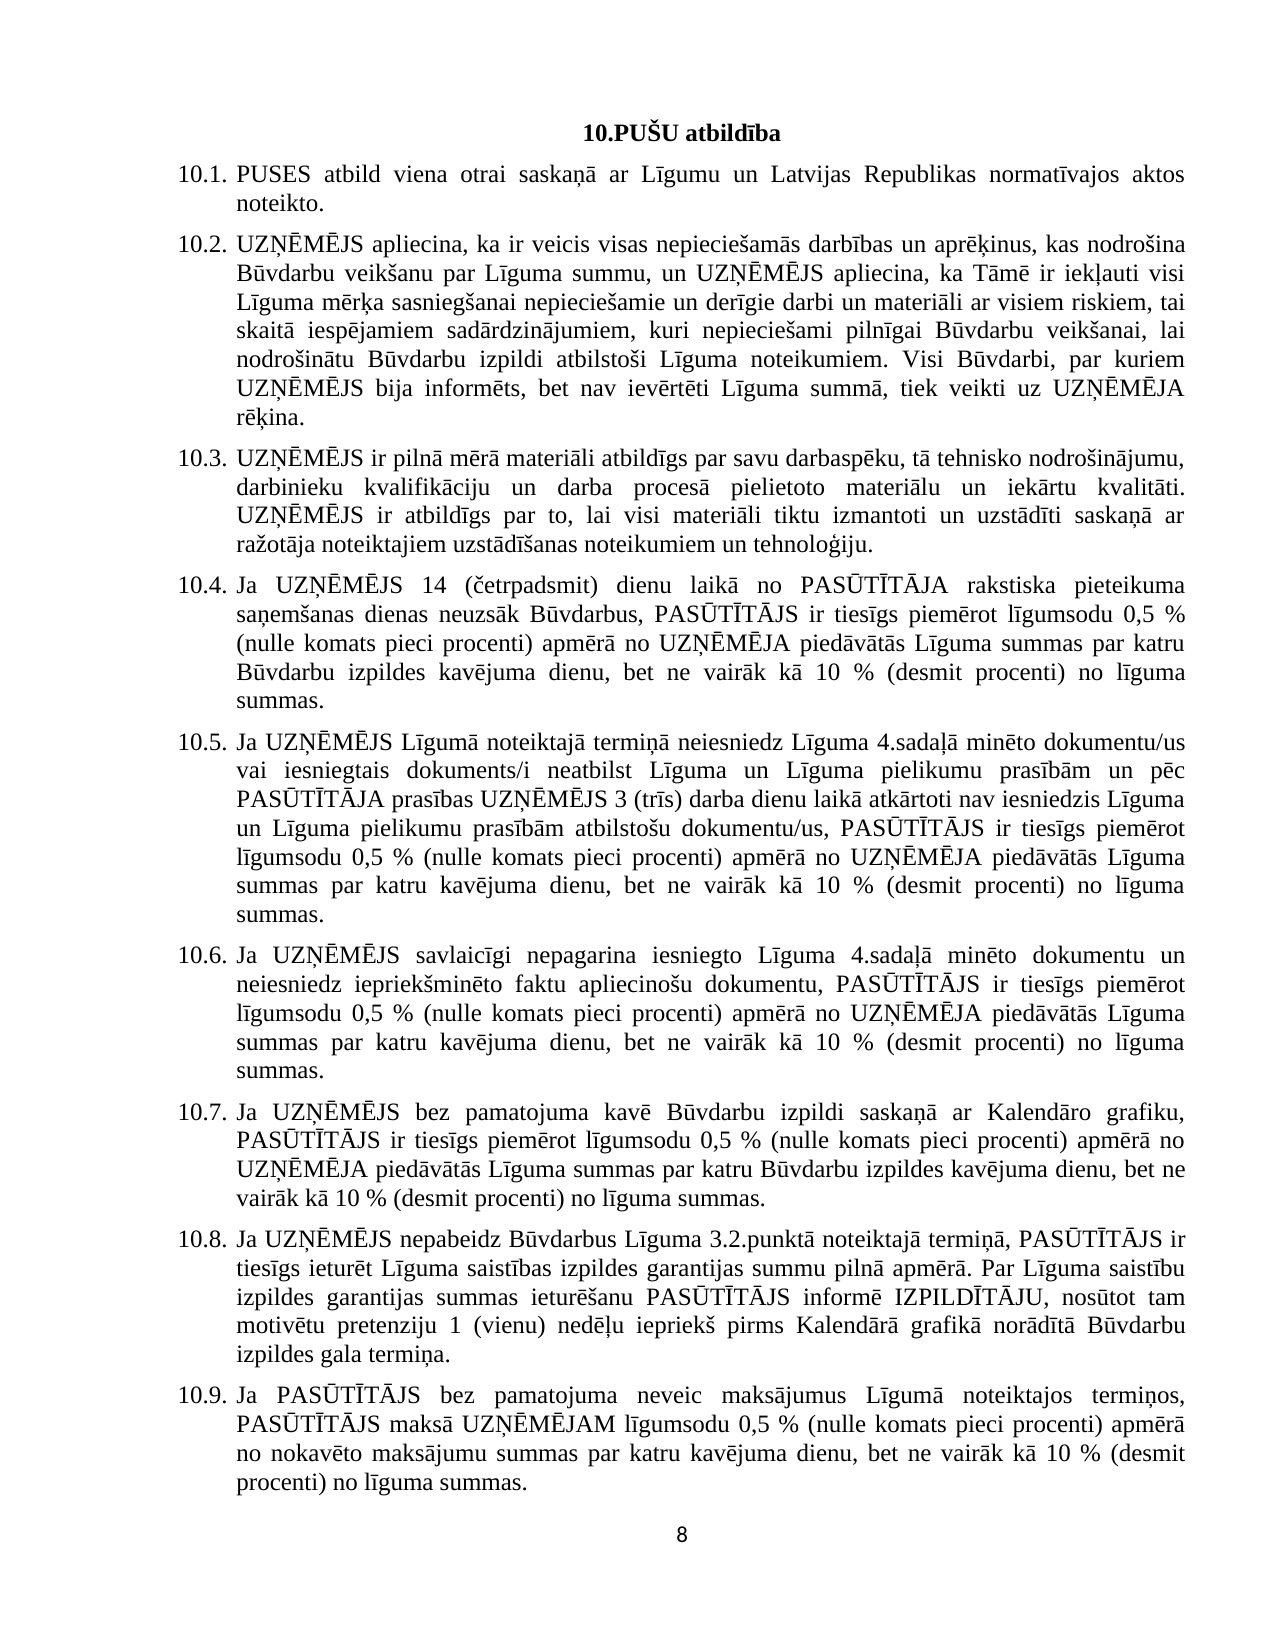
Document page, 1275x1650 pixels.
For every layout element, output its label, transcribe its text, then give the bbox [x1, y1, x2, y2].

list UZŅĒMĒJS apliecina, ka ir veicis visas nepieciešamās darbības un aprēķinus, kas nodrošina Būvdarbu veikšanu par Līguma summu, un UZŅĒMĒJS apliecina, ka Tāmē ir iekļauti visi Līguma mērķa sasniegšanai nepieciešamie un derīgie darbi un materiāli ar visiem riskiem, tai skaitā iespējamiem sadārdzinājumiem, kuri nepieciešami pilnīgai Būvdarbu veikšanai, lai nodrošinātu Būvdarbu izpildi atbilstoši Līguma noteikumiem. Visi Būvdarbi, par kuriem UZŅĒMĒJS bija informēts, bet nav ievērtēti Līguma summā, tiek veikti uz UZŅĒMĒJA rēķina. [177, 229, 1186, 431]
list Ja UZŅĒMĒJS 14 (četrpadsmit) dienu laikā no PASŪTĪTĀJA rakstiska pieteikuma saņemšanas dienas neuzsāk Būvdarbus, PASŪTĪTĀJS ir tiesīgs piemērot līgumsodu 0,5 % (nulle komats pieci procenti) apmērā no UZŅĒMĒJA piedāvātās Līguma summas par katru Būvdarbu izpildes kavējuma dienu, bet ne vairāk kā 10 % (desmit procenti) no līguma summas. [177, 571, 1186, 714]
list Ja UZŅĒMĒJS savlaicīgi nepagarina iesniegto Līguma 4.sadaļā minēto dokumentu un neiesniedz iepriekšminēto faktu apliecinošu dokumentu, PASŪTĪTĀJS ir tiesīgs piemērot līgumsodu 0,5 % (nulle komats pieci procenti) apmērā no UZŅĒMĒJA piedāvātās Līguma summas par katru kavējuma dienu, bet ne vairāk kā 10 % (desmit procenti) no līguma summas. [177, 941, 1186, 1084]
list Ja PASŪTĪTĀJS bez pamatojuma neveic maksājumus Līgumā noteiktajos termiņos, PASŪTĪTĀJS maksā UZŅĒMĒJAM līgumsodu 0,5 % (nulle komats pieci procenti) apmērā no nokavēto maksājumu summas par katru kavējuma dienu, bet ne vairāk kā 10 % (desmit procenti) no līguma summas. [177, 1381, 1186, 1496]
list UZŅĒMĒJS ir pilnā mērā materiāli atbildīgs par savu darbaspēku, tā tehnisko nodrošinājumu, darbinieku kvalifikāciju un darba procesā pielietoto materiālu un iekārtu kvalitāti. UZŅĒMĒJS ir atbildīgs par to, lai visi materiāli tiktu izmantoti un uzstādīti saskaņā ar ražotāja noteiktajiem uzstādīšanas noteikumiem un tehnoloģiju. [177, 443, 1186, 558]
list Ja UZŅĒMĒJS Līgumā noteiktajā termiņā neiesniedz Līguma 4.sadaļā minēto dokumentu/us vai iesniegtais dokuments/i neatbilst Līguma un Līguma pielikumu prasībām un pēc PASŪTĪTĀJA prasības UZŅĒMĒJS 3 (trīs) darba dienu laikā atkārtoti nav iesniedzis Līguma un Līguma pielikumu prasībām atbilstošu dokumentu/us, PASŪTĪTĀJS ir tiesīgs piemērot līgumsodu 0,5 % (nulle komats pieci procenti) apmērā no UZŅĒMĒJA piedāvātās Līguma summas par katru kavējuma dienu, bet ne vairāk kā 10 % (desmit procenti) no līguma summas. [177, 727, 1186, 928]
list PUŠU atbildība [177, 118, 1186, 147]
list PUSES atbild viena otrai saskaņā ar Līgumu un Latvijas Republikas normatīvajos aktos noteikto. [177, 159, 1186, 217]
list Ja UZŅĒMĒJS nepabeidz Būvdarbus Līguma 3.2.punktā noteiktajā termiņā, PASŪTĪTĀJS ir tiesīgs ieturēt Līguma saistības izpildes garantijas summu pilnā apmērā. Par Līguma saistību izpildes garantijas summas ieturēšanu PASŪTĪTĀJS informē IZPILDĪTĀJU, nosūtot tam motivētu pretenziju 1 (vienu) nedēļu iepriekš pirms Kalendārā grafikā norādītā Būvdarbu izpildes gala termiņa. [177, 1224, 1186, 1368]
list Ja UZŅĒMĒJS bez pamatojuma kavē Būvdarbu izpildi saskaņā ar Kalendāro grafiku, PASŪTĪTĀJS ir tiesīgs piemērot līgumsodu 0,5 % (nulle komats pieci procenti) apmērā no UZŅĒMĒJA piedāvātās Līguma summas par katru Būvdarbu izpildes kavējuma dienu, bet ne vairāk kā 10 % (desmit procenti) no līguma summas. [177, 1097, 1186, 1212]
